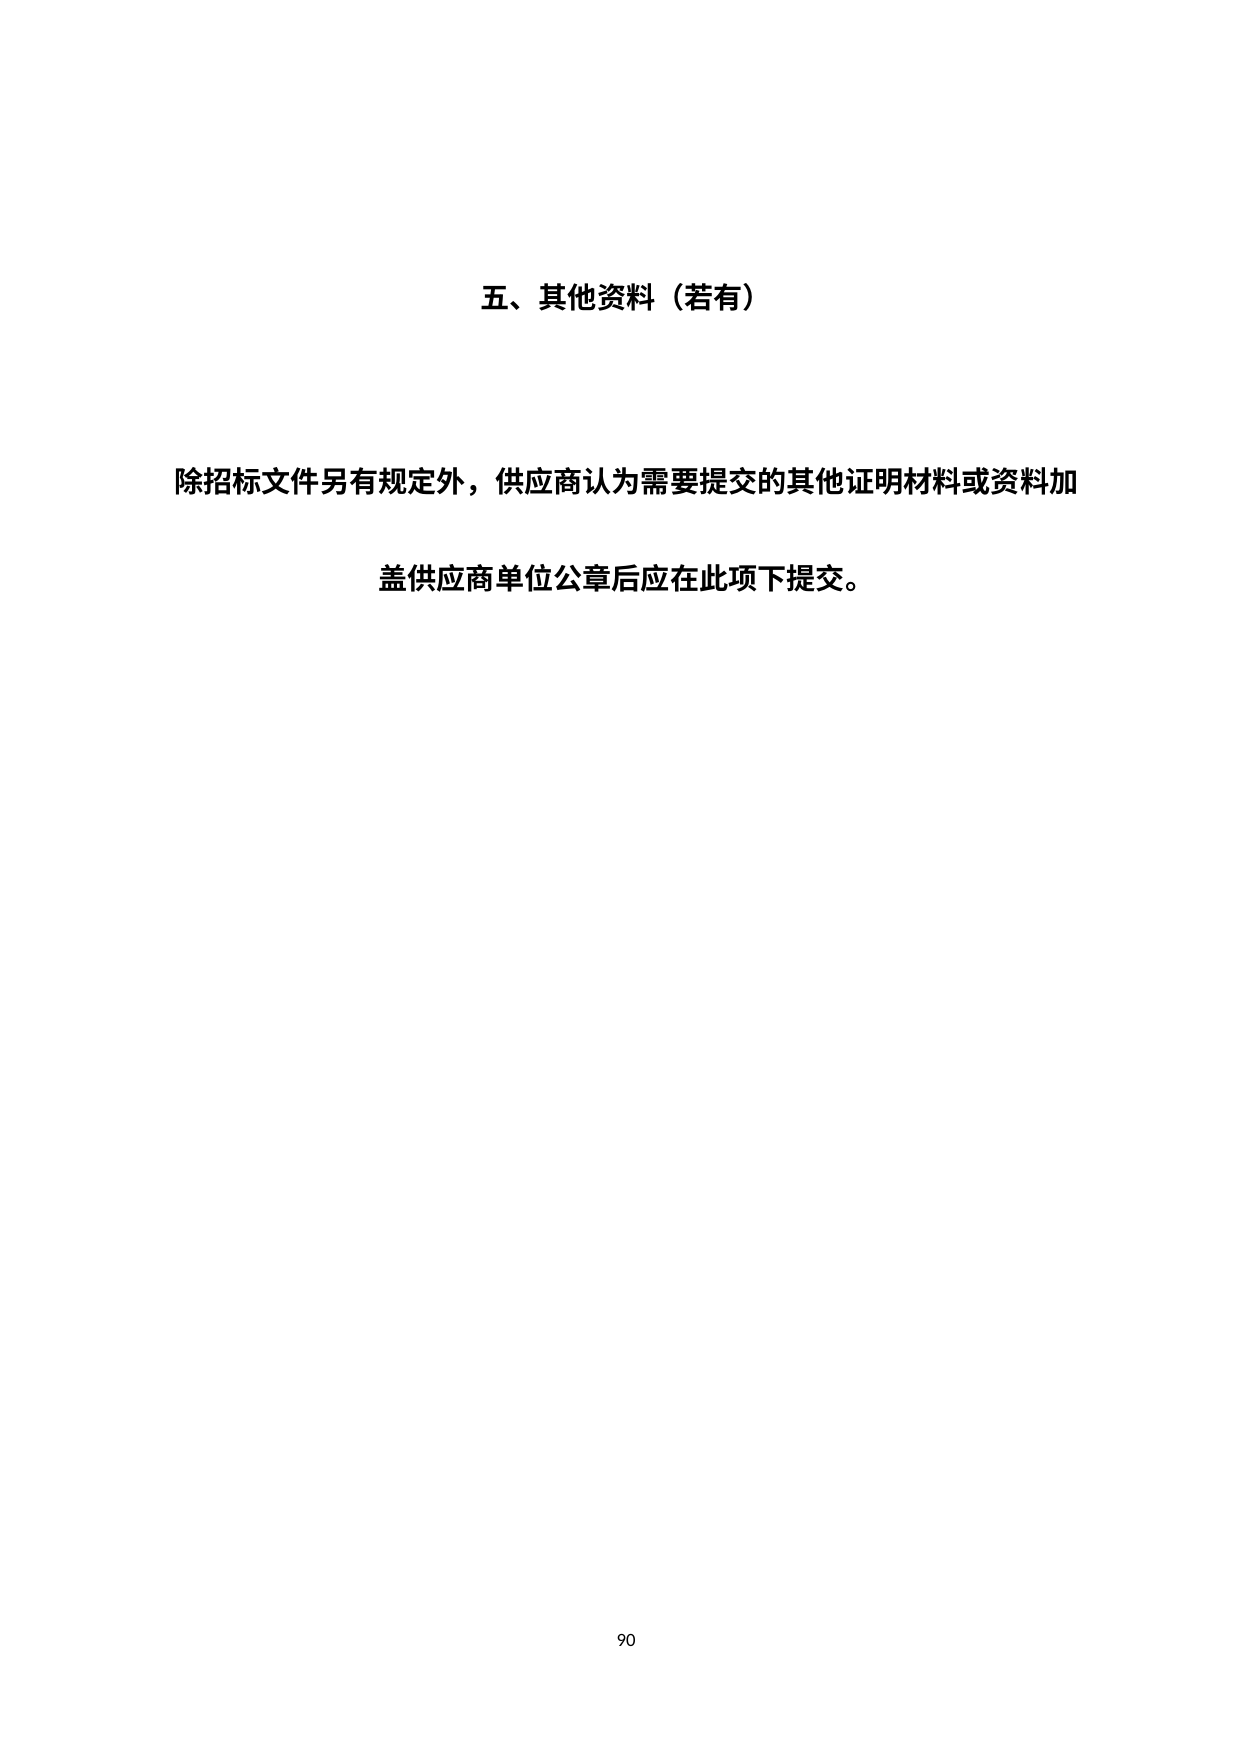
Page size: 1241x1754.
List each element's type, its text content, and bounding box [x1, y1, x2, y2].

text 除招标文件另有规定外，供应商认为需要提交的其他证明材料或资料加盖供应商单位公章后应在此项下提交。 [165, 447, 1087, 609]
text 五、其他资料（若有） [165, 263, 1087, 328]
